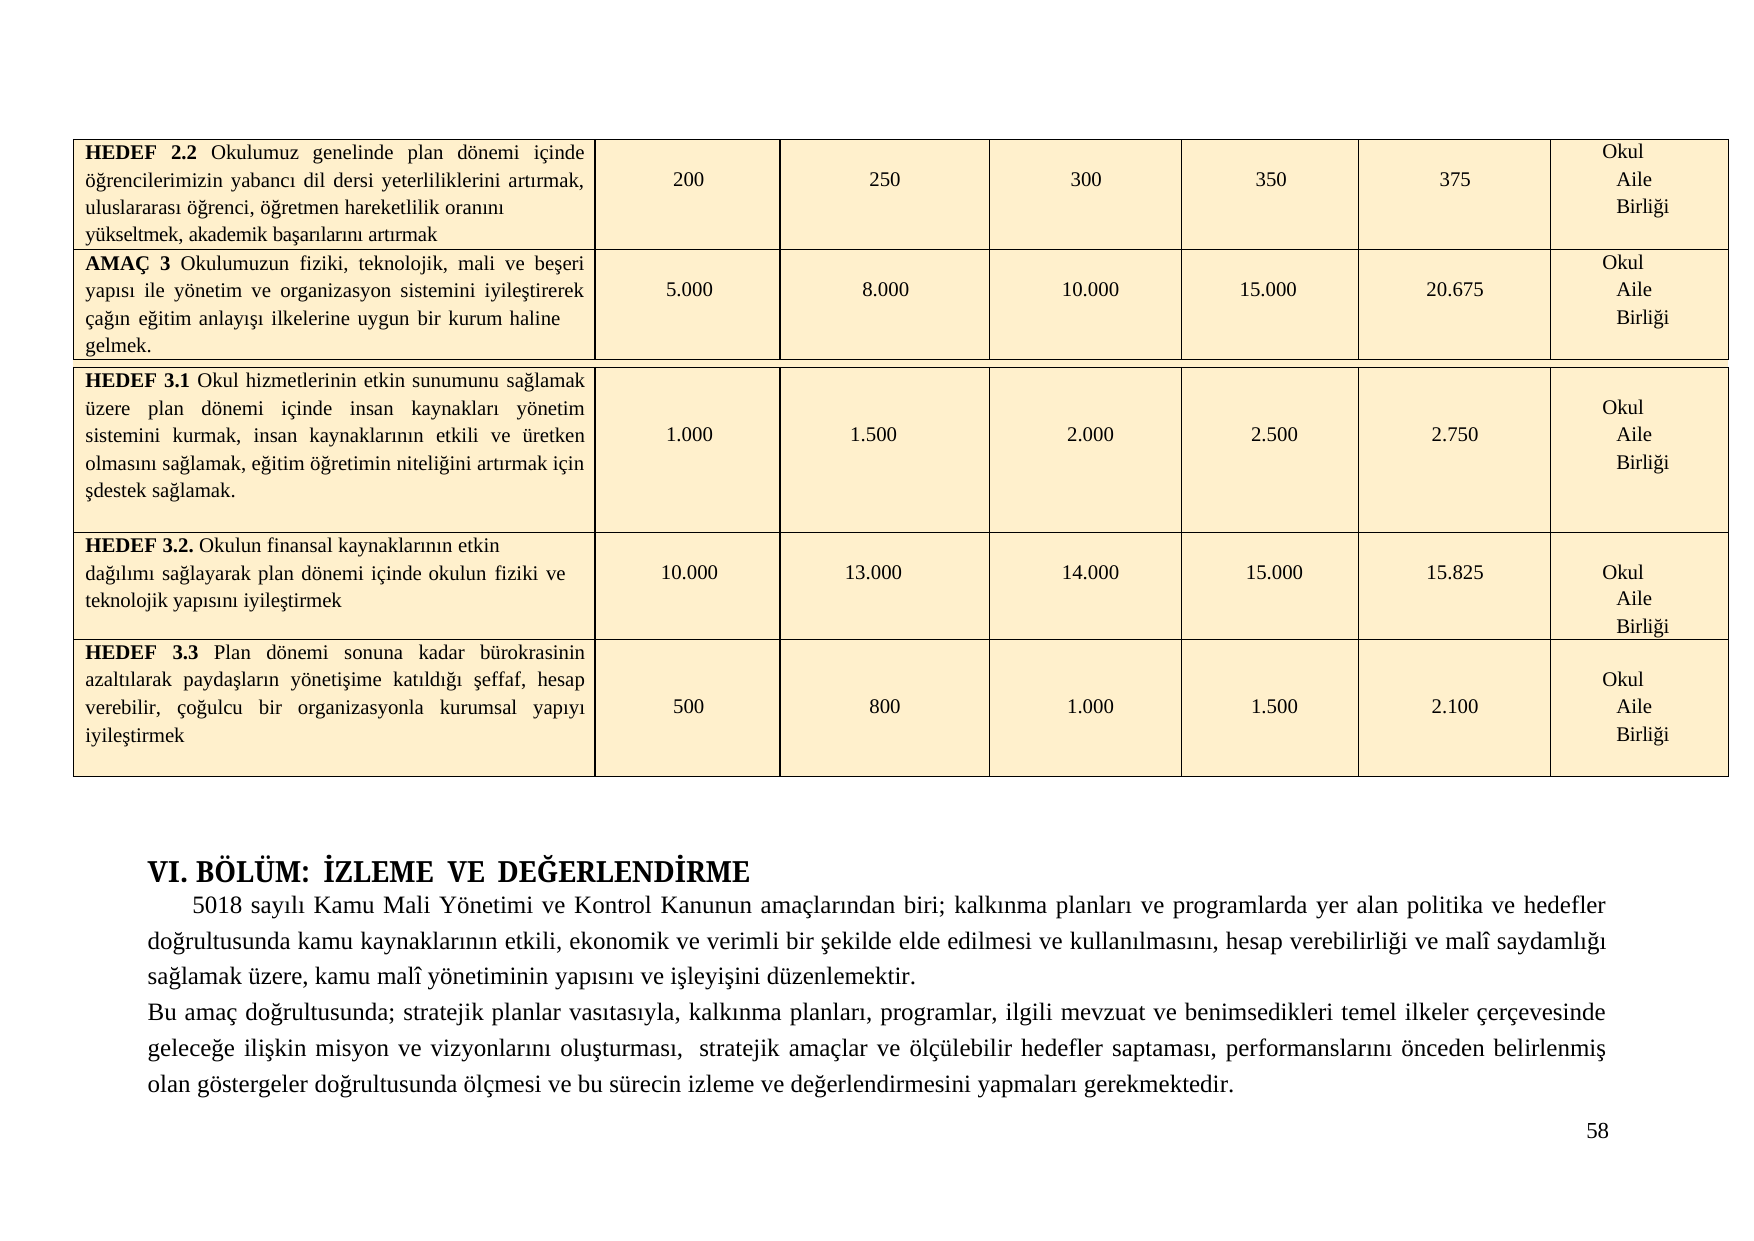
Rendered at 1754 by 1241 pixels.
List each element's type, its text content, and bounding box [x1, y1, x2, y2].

table_cell 15.000 [1182, 250, 1358, 359]
table_cell [73, 360, 1728, 367]
table_header 250 [781, 140, 989, 249]
table_cell 2.750 [1359, 368, 1550, 532]
table_cell 2.500 [1182, 368, 1358, 532]
table_cell 14.000 [990, 533, 1181, 639]
table_cell Okul Aile Birliği [1551, 533, 1728, 639]
table_cell 500 [596, 640, 779, 776]
table_header Okul Aile Birliği [1551, 140, 1728, 249]
table_cell HEDEF 3.3 Plan dönemi sonuna kadar bürokrasinin azaltılarak paydaşların yönetişime katıldığı şeffaf, hesap verebilir, çoğulcu bir organizasyonla kurumsal yapıyı iyileştirmek [74, 640, 594, 776]
table_cell 15.825 [1359, 533, 1550, 639]
table_cell HEDEF 3.2. Okulun finansal kaynaklarının etkin dağılımı sağlayarak plan dönemi içinde okulun fiziki ve teknolojik yapısını iyileştirmek [74, 533, 594, 639]
table_cell Okul Aile Birliği [1551, 640, 1728, 776]
table_cell Okul Aile Birliği [1551, 250, 1728, 359]
table_cell 20.675 [1359, 250, 1550, 359]
text 5018 sayılı Kamu Mali Yönetimi ve Kontrol Kanunun amaçlarından biri; kalkınma planları ve programlarda yer alan politika ve hedefler doğrultusunda kamu kaynaklarının etkili, ekonomik ve verimli bir şekilde elde edilmesi ve kullanılmasını, hesap verebilirliği ve malî saydamlığı sağlamak üzere, kamu malî yönetiminin yapısını ve işleyişini düzenlemektir. [147, 890, 1608, 990]
table_cell 15.000 [1182, 533, 1358, 639]
table_cell 800 [781, 640, 989, 776]
table_cell 2.000 [990, 368, 1181, 532]
table_cell 8.000 [781, 250, 989, 359]
table_cell 10.000 [990, 250, 1181, 359]
table_header 350 [1182, 140, 1358, 249]
table_cell 10.000 [596, 533, 779, 639]
table_cell 1.000 [596, 368, 779, 532]
table_cell AMAÇ 3 Okulumuzun fiziki, teknolojik, mali ve beşeri yapısı ile yönetim ve organizasyon sistemini iyileştirerek çağın eğitim anlayışı ilkelerine uygun bir kurum haline gelmek. [74, 250, 594, 359]
table_cell HEDEF 3.1 Okul hizmetlerinin etkin sunumunu sağlamak üzere plan dönemi içinde insan kaynakları yönetim sistemini kurmak, insan kaynaklarının etkili ve üretken olmasını sağlamak, eğitim öğretimin niteliğini artırmak için şdestek sağlamak. [74, 368, 594, 532]
table_cell 13.000 [781, 533, 989, 639]
text Bu amaç doğrultusunda; stratejik planlar vasıtasıyla, kalkınma planları, programlar, ilgili mevzuat ve benimsedikleri temel ilkeler çerçevesinde geleceğe ilişkin misyon ve vizyonlarını oluşturması, stratejik amaçlar ve ölçülebilir hedefler saptaması, performanslarını önceden belirlenmiş olan göstergeler doğrultusunda ölçmesi ve bu sürecin izleme ve değerlendirmesini yapmaları gerekmektedir. [147, 997, 1607, 1098]
table_header 375 [1359, 140, 1550, 249]
table_cell 1.500 [1182, 640, 1358, 776]
table_header HEDEF 2.2 Okulumuz genelinde plan dönemi içinde öğrencilerimizin yabancı dil dersi yeterliliklerini artırmak, uluslararası öğrenci, öğretmen hareketlilik oranını yükseltmek, akademik başarılarını artırmak [74, 140, 594, 249]
table_cell 5.000 [596, 250, 779, 359]
table_header 300 [990, 140, 1181, 249]
table_cell 1.000 [990, 640, 1181, 776]
table_header 200 [596, 140, 779, 249]
table_cell 2.100 [1359, 640, 1550, 776]
subtitle BÖLÜM: İZLEME VE DEĞERLENDİRME [147, 851, 1741, 890]
table_cell Okul Aile Birliği [1551, 368, 1728, 532]
table_cell 1.500 [781, 368, 989, 532]
